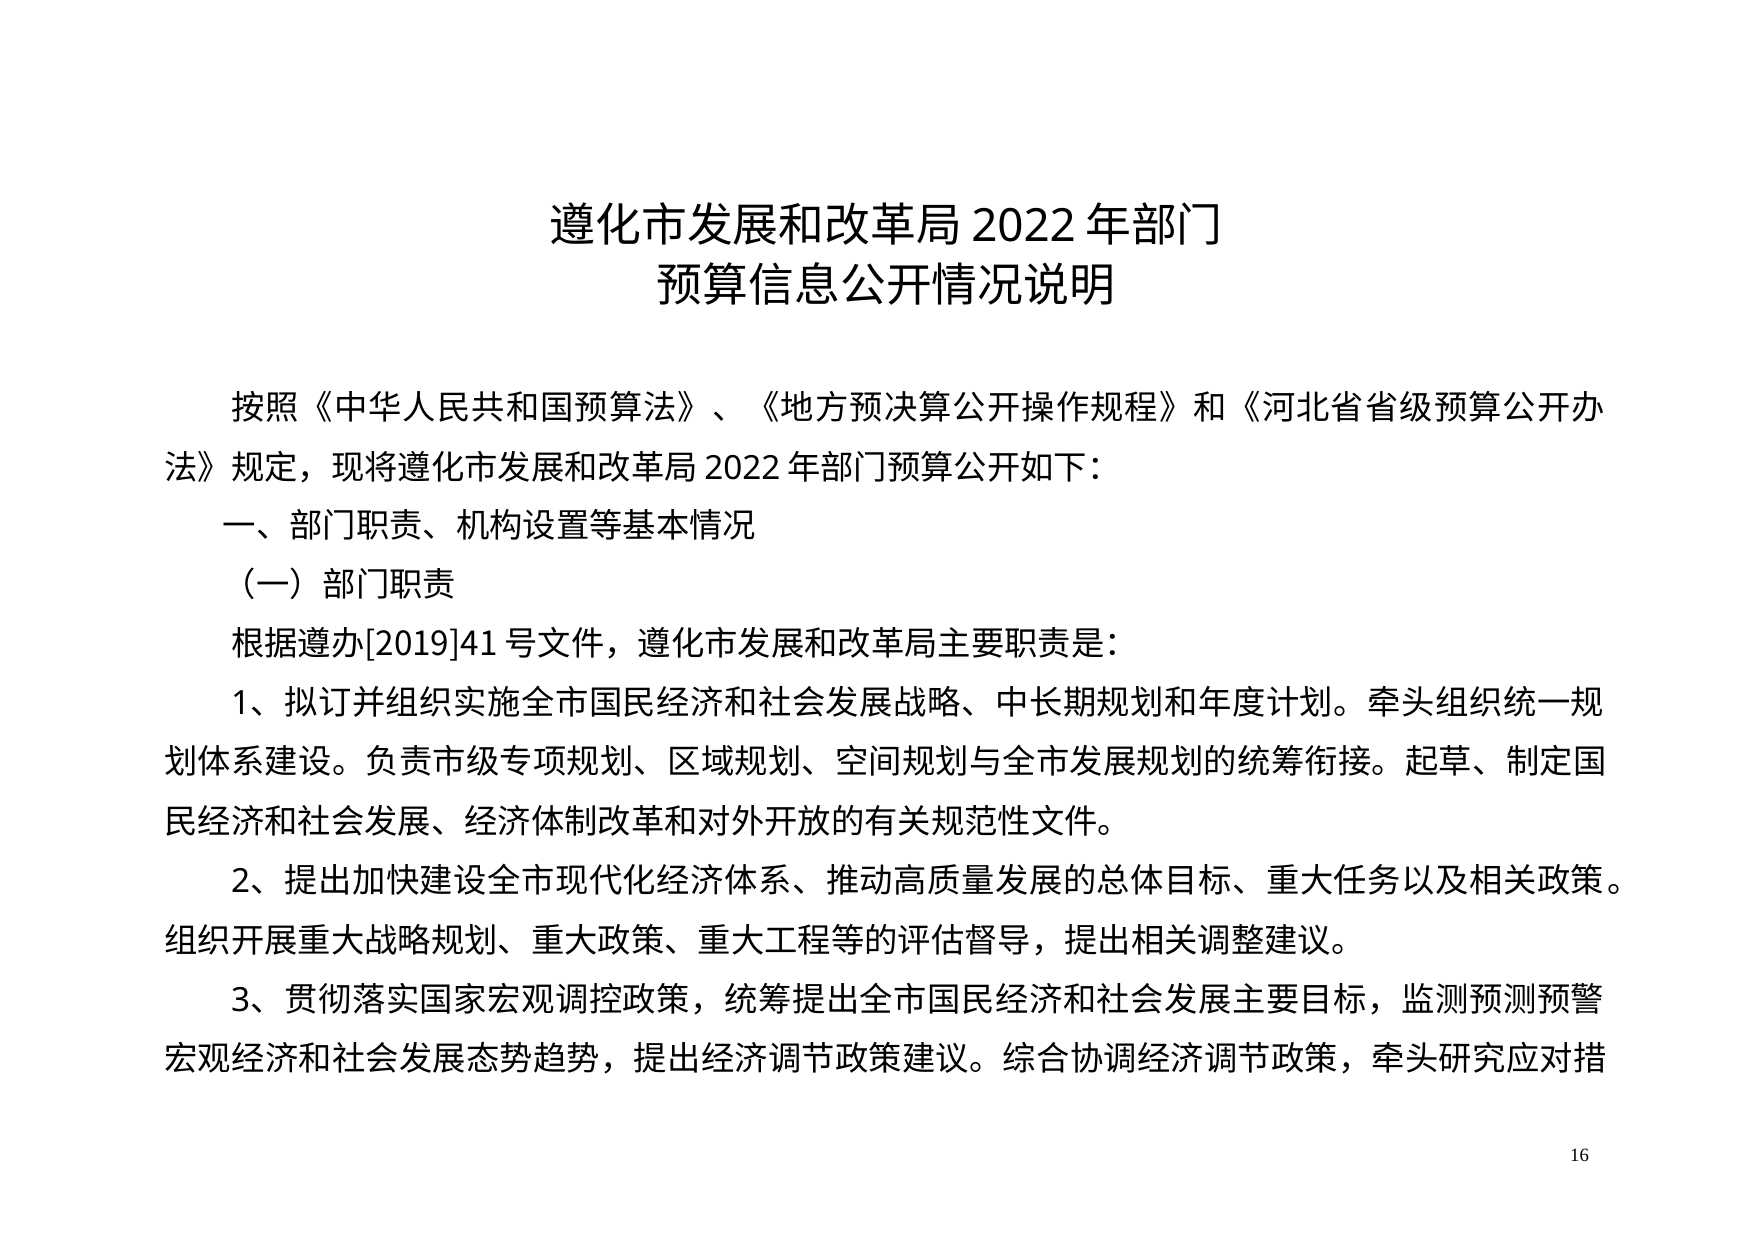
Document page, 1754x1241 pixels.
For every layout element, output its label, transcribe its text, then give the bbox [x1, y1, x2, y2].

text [164, 964, 1608, 1083]
text 按照《中华人民共和国预算法》、《地方预决算公开操作规程》和《河北省省级预算公开办法》规定，现将遵化市发展和改革局2022年部门预算公开如下： [164, 372, 1608, 491]
text 1、拟订并组织实施全市国民经济和社会发展战略、中长期规划和年度计划。牵头组织统一规划体系建设。负责市级专项规划、区域规划、空间规划与全市发展规划的统筹衔接。起草、制定国民经济和社会发展、经济体制改革和对外开放的有关规范性文件。 [164, 667, 1608, 845]
text 一、部门职责、机构设置等基本情况 [164, 491, 1608, 549]
text 遵化市发展和改革局2022年部门 [164, 195, 1608, 253]
text （一）部门职责 [164, 549, 1608, 608]
text 2、提出加快建设全市现代化经济体系、推动高质量发展的总体目标、重大任务以及相关政策。组织开展重大战略规划、重大政策、重大工程等的评估督导，提出相关调整建议。 [164, 845, 1608, 964]
text 预算信息公开情况说明 [164, 253, 1608, 313]
text 根据遵办[2019]41号文件，遵化市发展和改革局主要职责是： [164, 608, 1608, 667]
